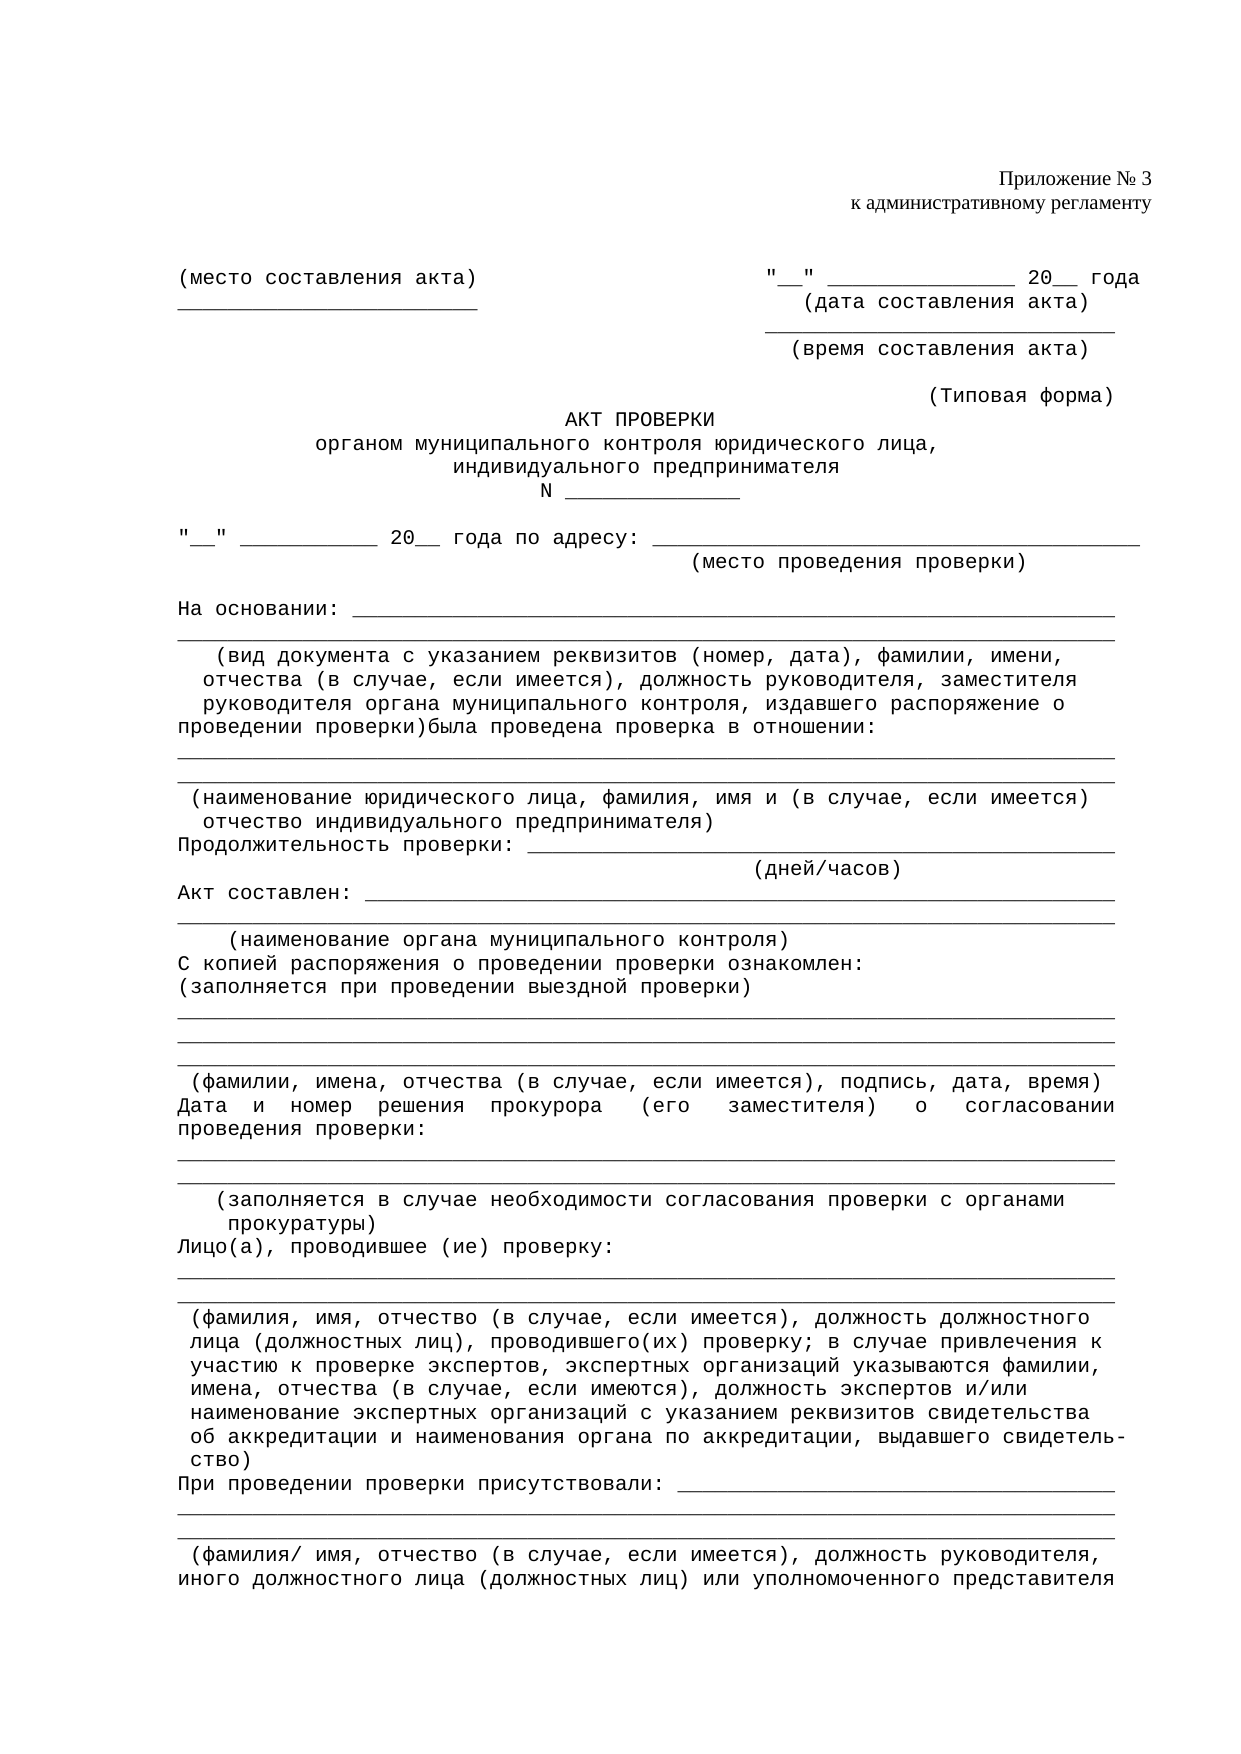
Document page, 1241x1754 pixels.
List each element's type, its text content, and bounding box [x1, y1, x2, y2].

text (фамилия, имя, отчество (в случае, если имеется), должность должностного [177, 1307, 1152, 1331]
text ___________________________________________________________________________ [177, 1284, 1152, 1307]
text (вид документа с указанием реквизитов (номер, дата), фамилии, имени, [177, 645, 1152, 669]
text отчество индивидуального предпринимателя) [177, 811, 1152, 834]
text ___________________________________________________________________________ [177, 1047, 1152, 1071]
text ___________________________________________________________________________ [177, 905, 1152, 929]
text к административному регламенту [177, 190, 1152, 214]
text ___________________________________________________________________________ [177, 1166, 1152, 1189]
text ___________________________________________________________________________ [177, 1000, 1152, 1024]
text Приложение № 3 [177, 166, 1152, 190]
text Лицо(а), проводившее (ие) проверку: [177, 1236, 1152, 1260]
text ___________________________________________________________________________ [177, 622, 1152, 645]
text органом муниципального контроля юридического лица, [177, 432, 1152, 456]
text иного должностного лица (должностных лиц) или уполномоченного представителя [177, 1567, 1152, 1591]
text АКТ ПРОВЕРКИ [177, 409, 1152, 432]
text проведения проверки: [177, 1118, 1152, 1142]
text участию к проверке экспертов, экспертных организаций указываются фамилии, [177, 1355, 1152, 1378]
text наименование экспертных организаций с указанием реквизитов свидетельства [177, 1402, 1152, 1426]
text ство) [177, 1449, 1152, 1473]
text ___________________________________________________________________________ [177, 740, 1152, 763]
text имена, отчества (в случае, если имеются), должность экспертов и/или [177, 1378, 1152, 1402]
text индивидуального предпринимателя [177, 456, 1152, 480]
text (место проведения проверки) [177, 551, 1152, 574]
text отчества (в случае, если имеется), должность руководителя, заместителя [177, 669, 1152, 693]
text (Типовая форма) [177, 385, 1152, 409]
text ___________________________________________________________________________ [177, 1024, 1152, 1047]
text ____________________________ [177, 314, 1152, 338]
text ___________________________________________________________________________ [177, 1260, 1152, 1284]
text ___________________________________________________________________________ [177, 763, 1152, 787]
text (место составления акта) "__" _______________ 20__ года [177, 267, 1152, 291]
text (наименование органа муниципального контроля) [177, 929, 1152, 953]
text Продолжительность проверки: _______________________________________________ [177, 834, 1152, 858]
text (заполняется в случае необходимости согласования проверки с органами [177, 1189, 1152, 1213]
text ___________________________________________________________________________ [177, 1497, 1152, 1520]
text С копией распоряжения о проведении проверки ознакомлен: [177, 953, 1152, 976]
text (фамилии, имена, отчества (в случае, если имеется), подпись, дата, время) [177, 1071, 1152, 1094]
text (дней/часов) [177, 858, 1152, 882]
text (заполняется при проведении выездной проверки) [177, 976, 1152, 1000]
text ___________________________________________________________________________ [177, 1520, 1152, 1544]
text лица (должностных лиц), проводившего(их) проверку; в случае привлечения к [177, 1331, 1152, 1355]
text об аккредитации и наименования органа по аккредитации, выдавшего свидетель- [177, 1426, 1152, 1449]
text прокуратуры) [177, 1213, 1152, 1236]
text Дата и номер решения прокурора (его заместителя) о согласовании [177, 1094, 1152, 1118]
text (фамилия/ имя, отчество (в случае, если имеется), должность руководителя, [177, 1544, 1152, 1567]
text (наименование юридического лица, фамилия, имя и (в случае, если имеется) [177, 787, 1152, 811]
text Акт составлен: ____________________________________________________________ [177, 882, 1152, 905]
text N ______________ [177, 480, 1152, 503]
text ________________________ (дата составления акта) [177, 291, 1152, 314]
text На основании: _____________________________________________________________ [177, 598, 1152, 622]
text (время составления акта) [177, 338, 1152, 362]
text руководителя органа муниципального контроля, издавшего распоряжение о проведении проверки)была проведена проверка в отношении: [177, 693, 1152, 740]
text ___________________________________________________________________________ [177, 1142, 1152, 1166]
text "__" ___________ 20__ года по адресу: _______________________________________ [177, 527, 1152, 551]
text При проведении проверки присутствовали: ___________________________________ [177, 1473, 1152, 1497]
